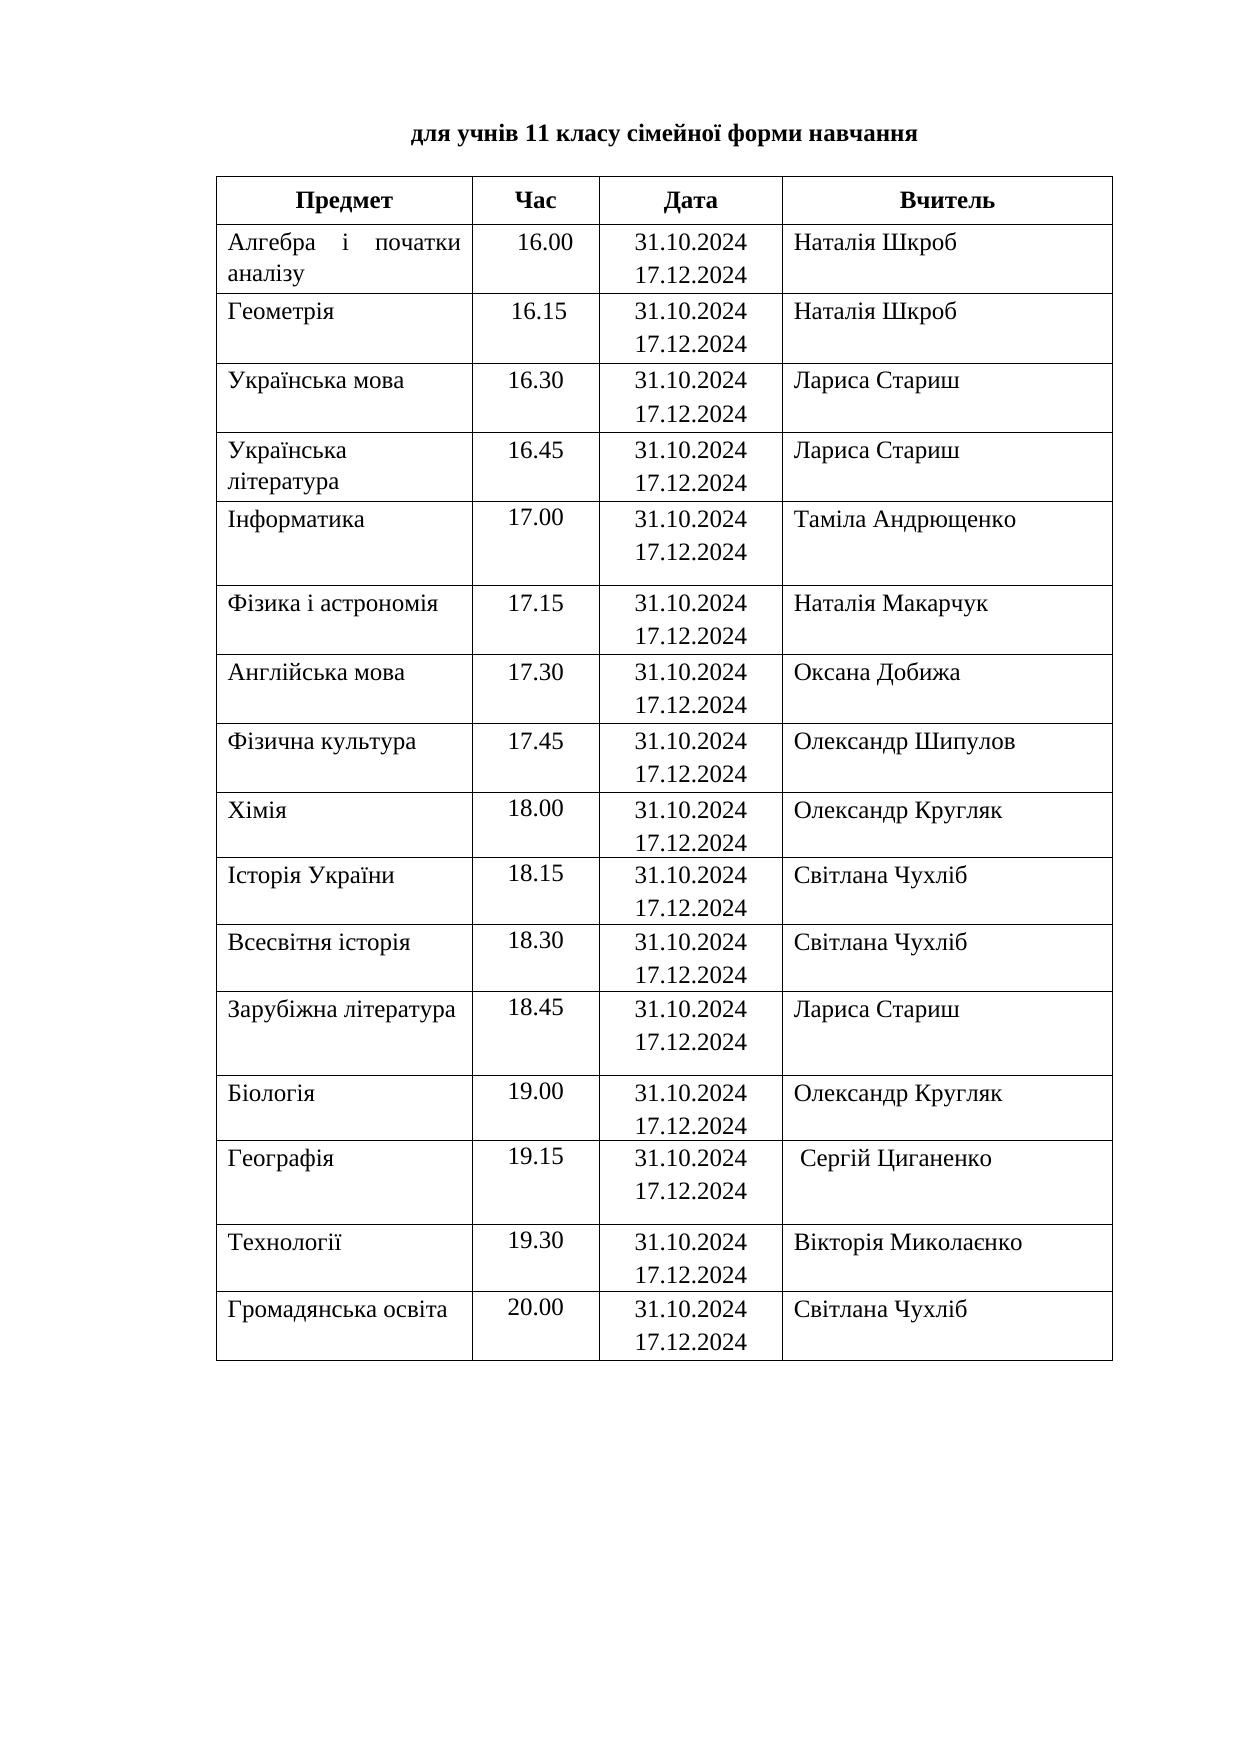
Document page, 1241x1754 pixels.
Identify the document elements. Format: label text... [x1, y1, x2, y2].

table_cell 31.10.2024 17.12.2024 [600, 294, 782, 362]
table_cell Світлана Чухліб [783, 925, 1112, 991]
table_cell Олександр Шипулов [783, 724, 1112, 792]
table_cell Оксана Добижа [783, 655, 1112, 723]
table_cell Технології [217, 1225, 472, 1291]
table_cell Сергій Циганенко [783, 1141, 1112, 1224]
table_cell Фізика і астрономія [217, 586, 472, 654]
table_cell 31.10.2024 17.12.2024 [600, 1292, 782, 1360]
table_cell 31.10.2024 17.12.2024 [600, 793, 782, 857]
table_cell 31.10.2024 17.12.2024 [600, 992, 782, 1075]
table_cell Географія [217, 1141, 472, 1224]
table_cell 17.15 [473, 586, 599, 654]
table_cell 18.30 [473, 925, 599, 991]
table_cell Історія України [217, 858, 472, 924]
table_cell Лариса Стариш [783, 992, 1112, 1075]
table_cell 31.10.2024 17.12.2024 [600, 858, 782, 924]
table_cell Олександр Кругляк [783, 793, 1112, 857]
table_cell Наталія Макарчук [783, 586, 1112, 654]
table_cell 31.10.2024 17.12.2024 [600, 1076, 782, 1140]
table_cell 31.10.2024 17.12.2024 [600, 925, 782, 991]
table_cell 31.10.2024 17.12.2024 [600, 586, 782, 654]
table_header Дата [600, 177, 782, 224]
table_cell 19.00 [473, 1076, 599, 1140]
table_cell 17.00 [473, 502, 599, 584]
table_cell 19.15 [473, 1141, 599, 1224]
table_header Вчитель [783, 177, 1112, 224]
table_cell Алгебра і початки аналізу [217, 225, 472, 293]
table_cell 16.45 [473, 433, 599, 501]
table_cell 31.10.2024 17.12.2024 [600, 655, 782, 723]
table_cell 16.00 [473, 225, 599, 293]
table_header Предмет [217, 177, 472, 224]
table_cell 18.45 [473, 992, 599, 1075]
table_cell 31.10.2024 17.12.2024 [600, 1225, 782, 1291]
table_cell 31.10.2024 17.12.2024 [600, 364, 782, 432]
table_cell 31.10.2024 17.12.2024 [600, 225, 782, 293]
table_cell 20.00 [473, 1292, 599, 1360]
table_cell Громадянська освіта [217, 1292, 472, 1360]
table_cell Лариса Стариш [783, 364, 1112, 432]
table_cell 16.30 [473, 364, 599, 432]
table_cell 17.45 [473, 724, 599, 792]
table_cell Геометрія [217, 294, 472, 362]
table_cell 18.00 [473, 793, 599, 857]
table_cell Наталія Шкроб [783, 294, 1112, 362]
table_cell Українська мова [217, 364, 472, 432]
table_cell 31.10.2024 17.12.2024 [600, 1141, 782, 1224]
table_cell 17.30 [473, 655, 599, 723]
table_cell 31.10.2024 17.12.2024 [600, 502, 782, 584]
table_cell 31.10.2024 17.12.2024 [600, 724, 782, 792]
table_cell Англійська мова [217, 655, 472, 723]
table_cell Наталія Шкроб [783, 225, 1112, 293]
table_cell Світлана Чухліб [783, 858, 1112, 924]
table_cell Хімія [217, 793, 472, 857]
table_cell 19.30 [473, 1225, 599, 1291]
table_cell 16.15 [473, 294, 599, 362]
table_cell Всесвітня історія [217, 925, 472, 991]
table_cell Лариса Стариш [783, 433, 1112, 501]
table_cell 18.15 [473, 858, 599, 924]
table_cell Зарубіжна література [217, 992, 472, 1075]
table_cell Фізична культура [217, 724, 472, 792]
table_cell Вікторія Миколаєнко [783, 1225, 1112, 1291]
table_cell Олександр Кругляк [783, 1076, 1112, 1140]
table_cell Інформатика [217, 502, 472, 584]
table_cell Біологія [217, 1076, 472, 1140]
text для учнів 11 класу сімейної форми навчання [177, 118, 1152, 147]
table_cell Таміла Андрющенко [783, 502, 1112, 584]
table_header Час [473, 177, 599, 224]
table_cell Світлана Чухліб [783, 1292, 1112, 1360]
table_cell Українська література [217, 433, 472, 501]
table_cell 31.10.2024 17.12.2024 [600, 433, 782, 501]
